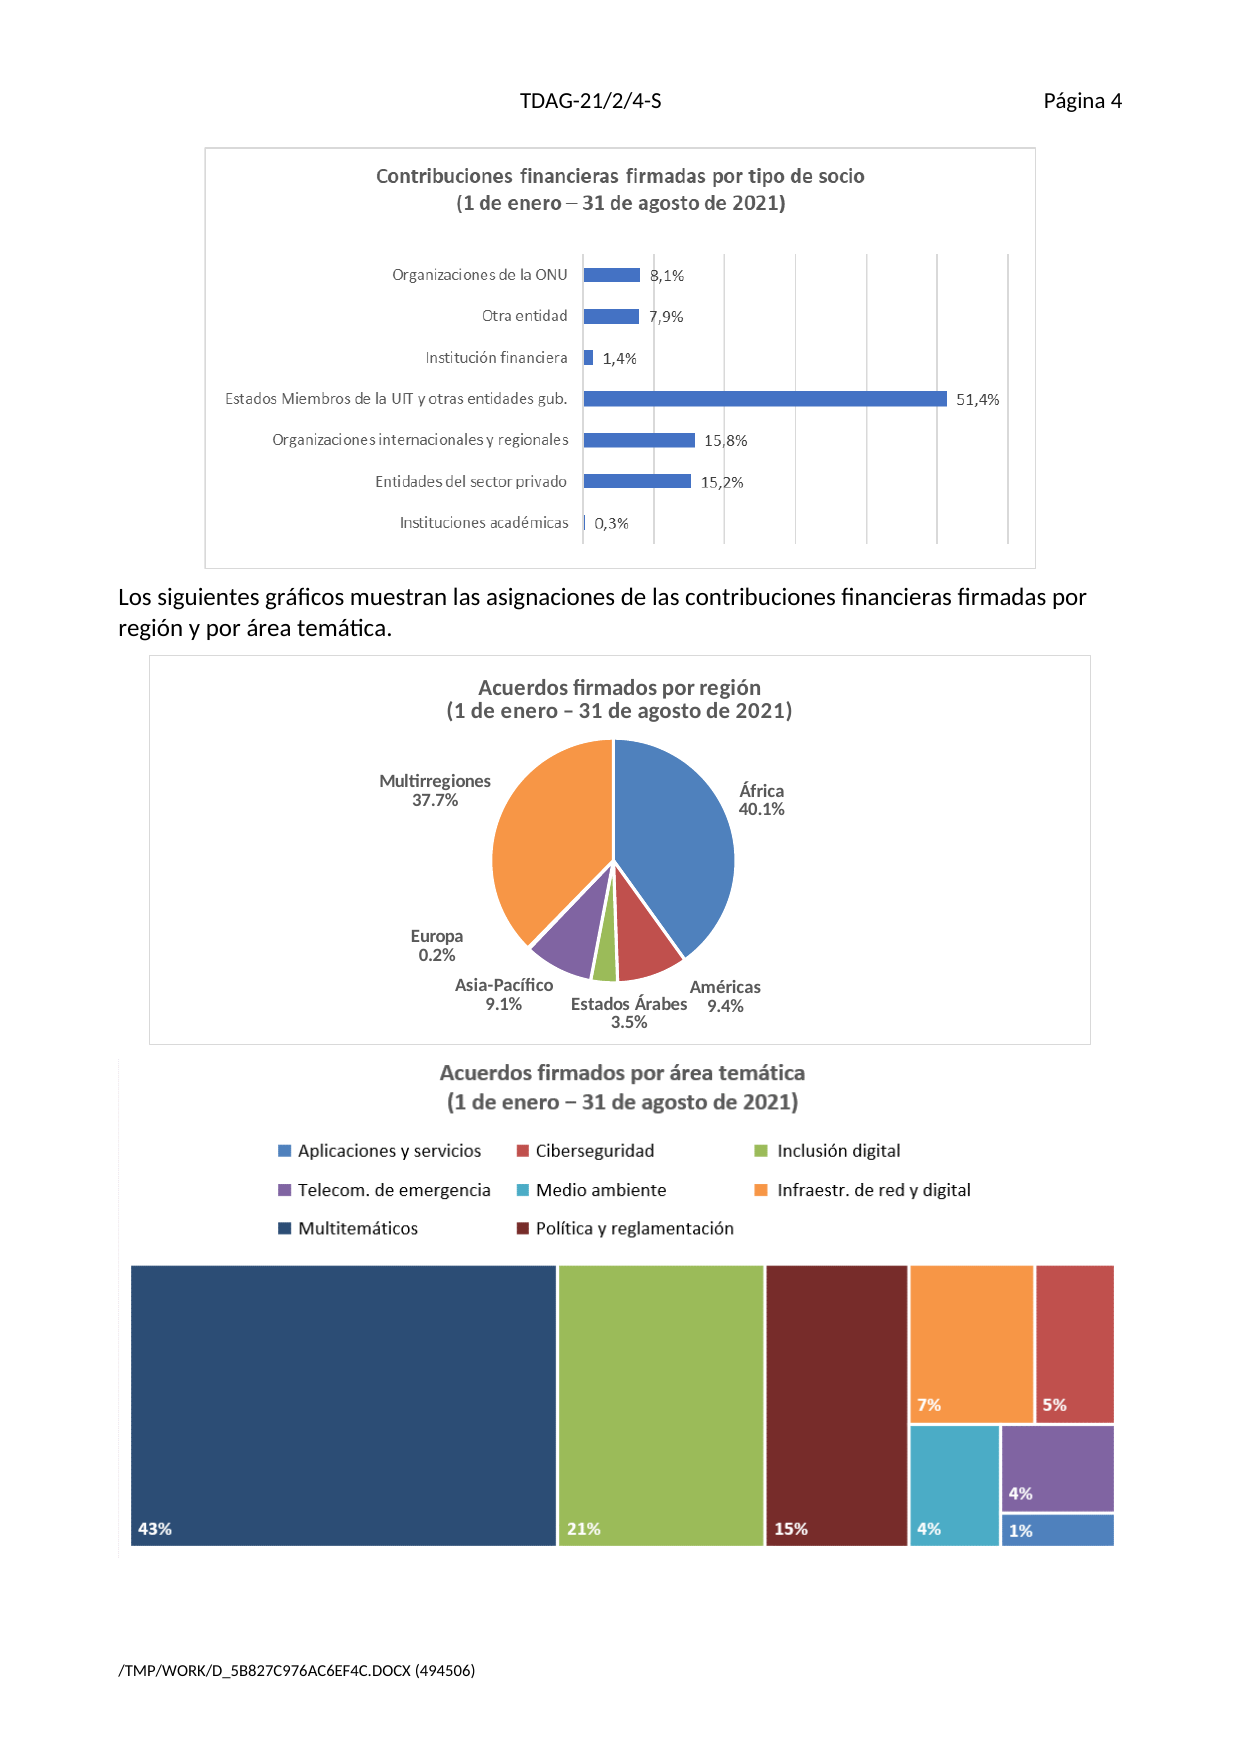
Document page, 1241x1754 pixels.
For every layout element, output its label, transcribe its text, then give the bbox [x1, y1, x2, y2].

picture [118, 1057, 1123, 1558]
picture [204, 147, 1036, 569]
text Los siguientes gráficos muestran las asignaciones de las contribuciones financieras firmadas por región y por área temática. [118, 581, 1122, 642]
